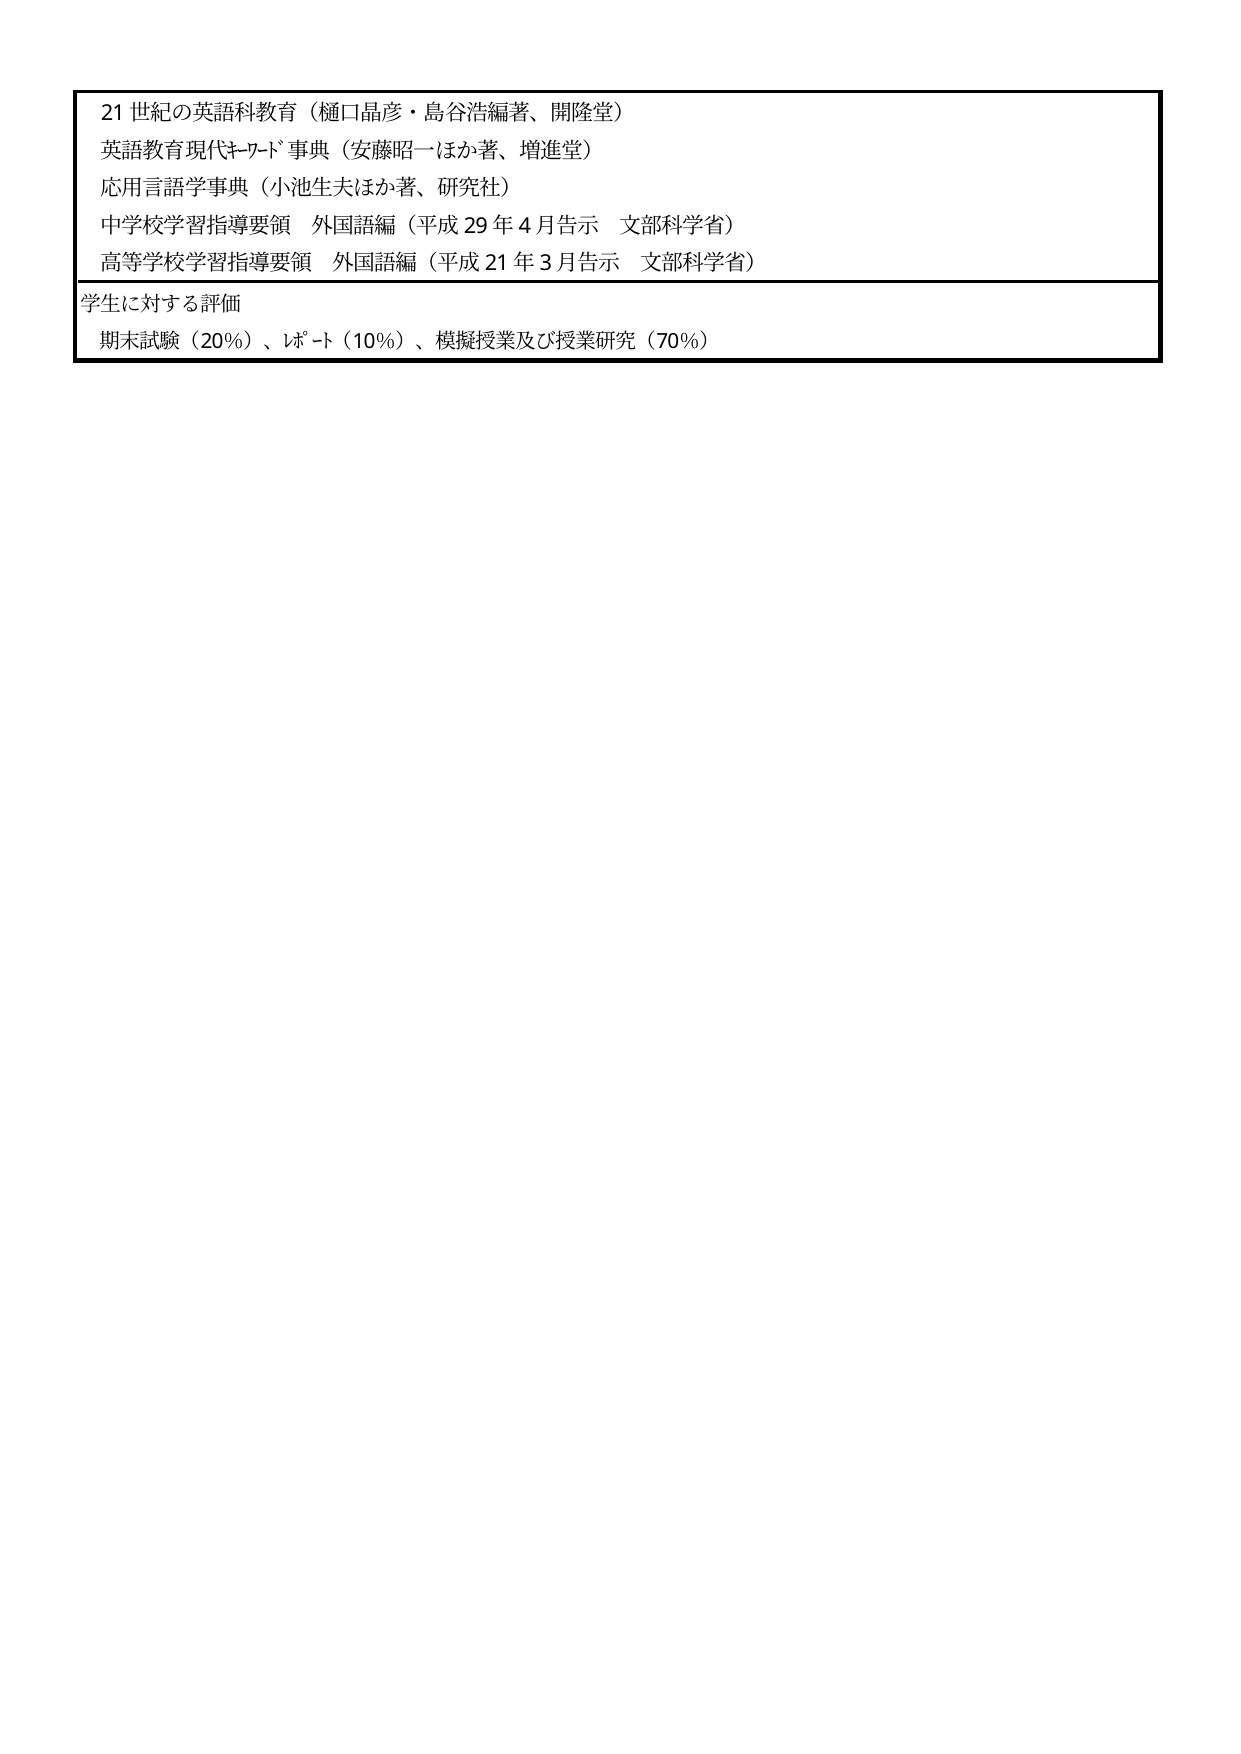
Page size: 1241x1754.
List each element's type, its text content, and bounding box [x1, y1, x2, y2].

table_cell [77, 93, 1158, 280]
table_cell 学生に対する評価 期末試験（20％）、ﾚﾎﾟｰﾄ（10％）、模擬授業及び授業研究（70％） [77, 281, 1158, 358]
